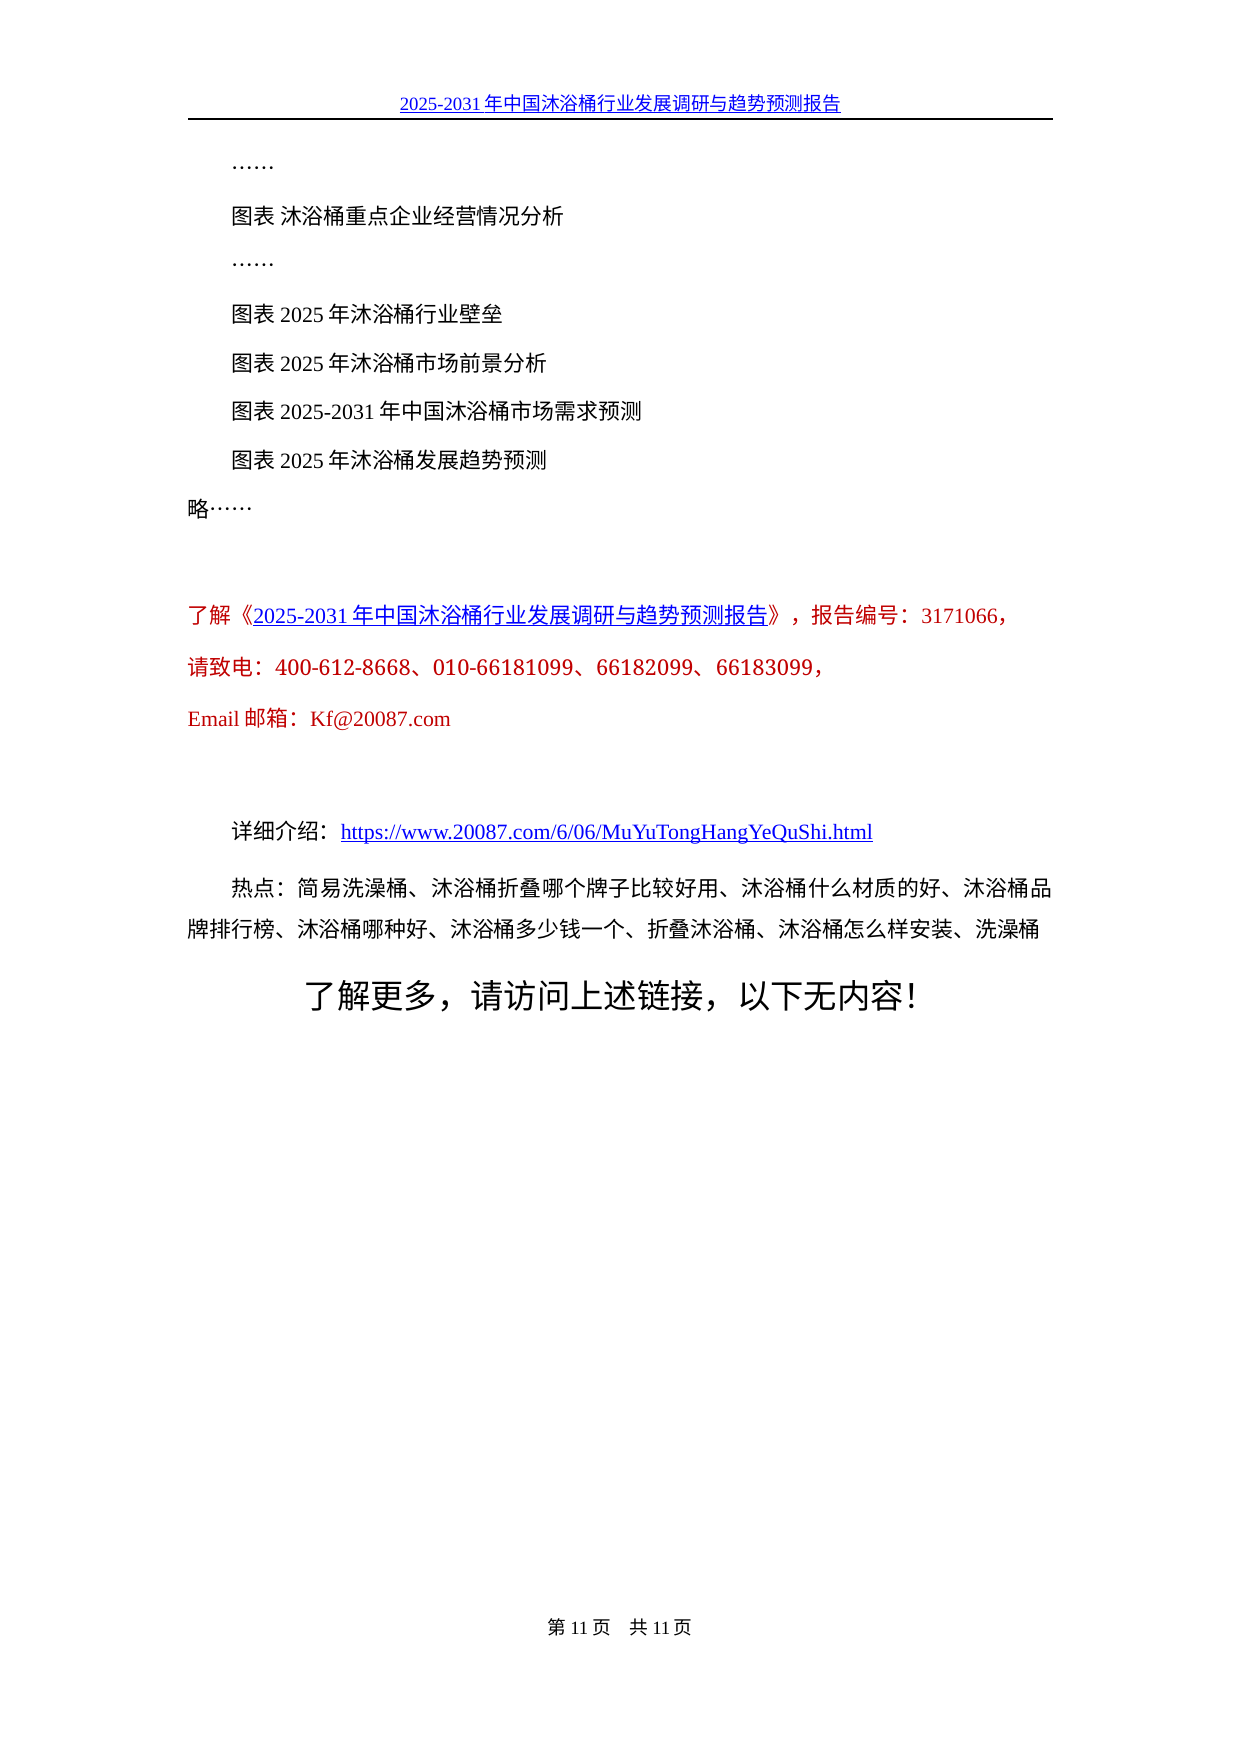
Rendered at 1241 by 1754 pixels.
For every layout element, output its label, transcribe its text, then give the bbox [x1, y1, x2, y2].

text 热点：简易洗澡桶、沐浴桶折叠哪个牌子比较好用、沐浴桶什么材质的好、沐浴桶品牌排行榜、沐浴桶哪种好、沐浴桶多少钱一个、折叠沐浴桶、沐浴桶怎么样安装、洗澡桶 [187, 871, 1053, 944]
text Email邮箱：Kf@20087.com [187, 701, 1053, 733]
text 详细介绍：https://www.20087.com/6/06/MuYuTongHangYeQuShi.html [187, 814, 1053, 846]
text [187, 150, 1053, 524]
text 了解《2025-2031年中国沐浴桶行业发展调研与趋势预测报告》，报告编号：3171066， [187, 598, 1053, 630]
text 请致电：400-612-8668、010-66181099、66182099、66183099， [187, 649, 1053, 682]
title 了解更多，请访问上述链接，以下无内容！ [187, 961, 1053, 1026]
